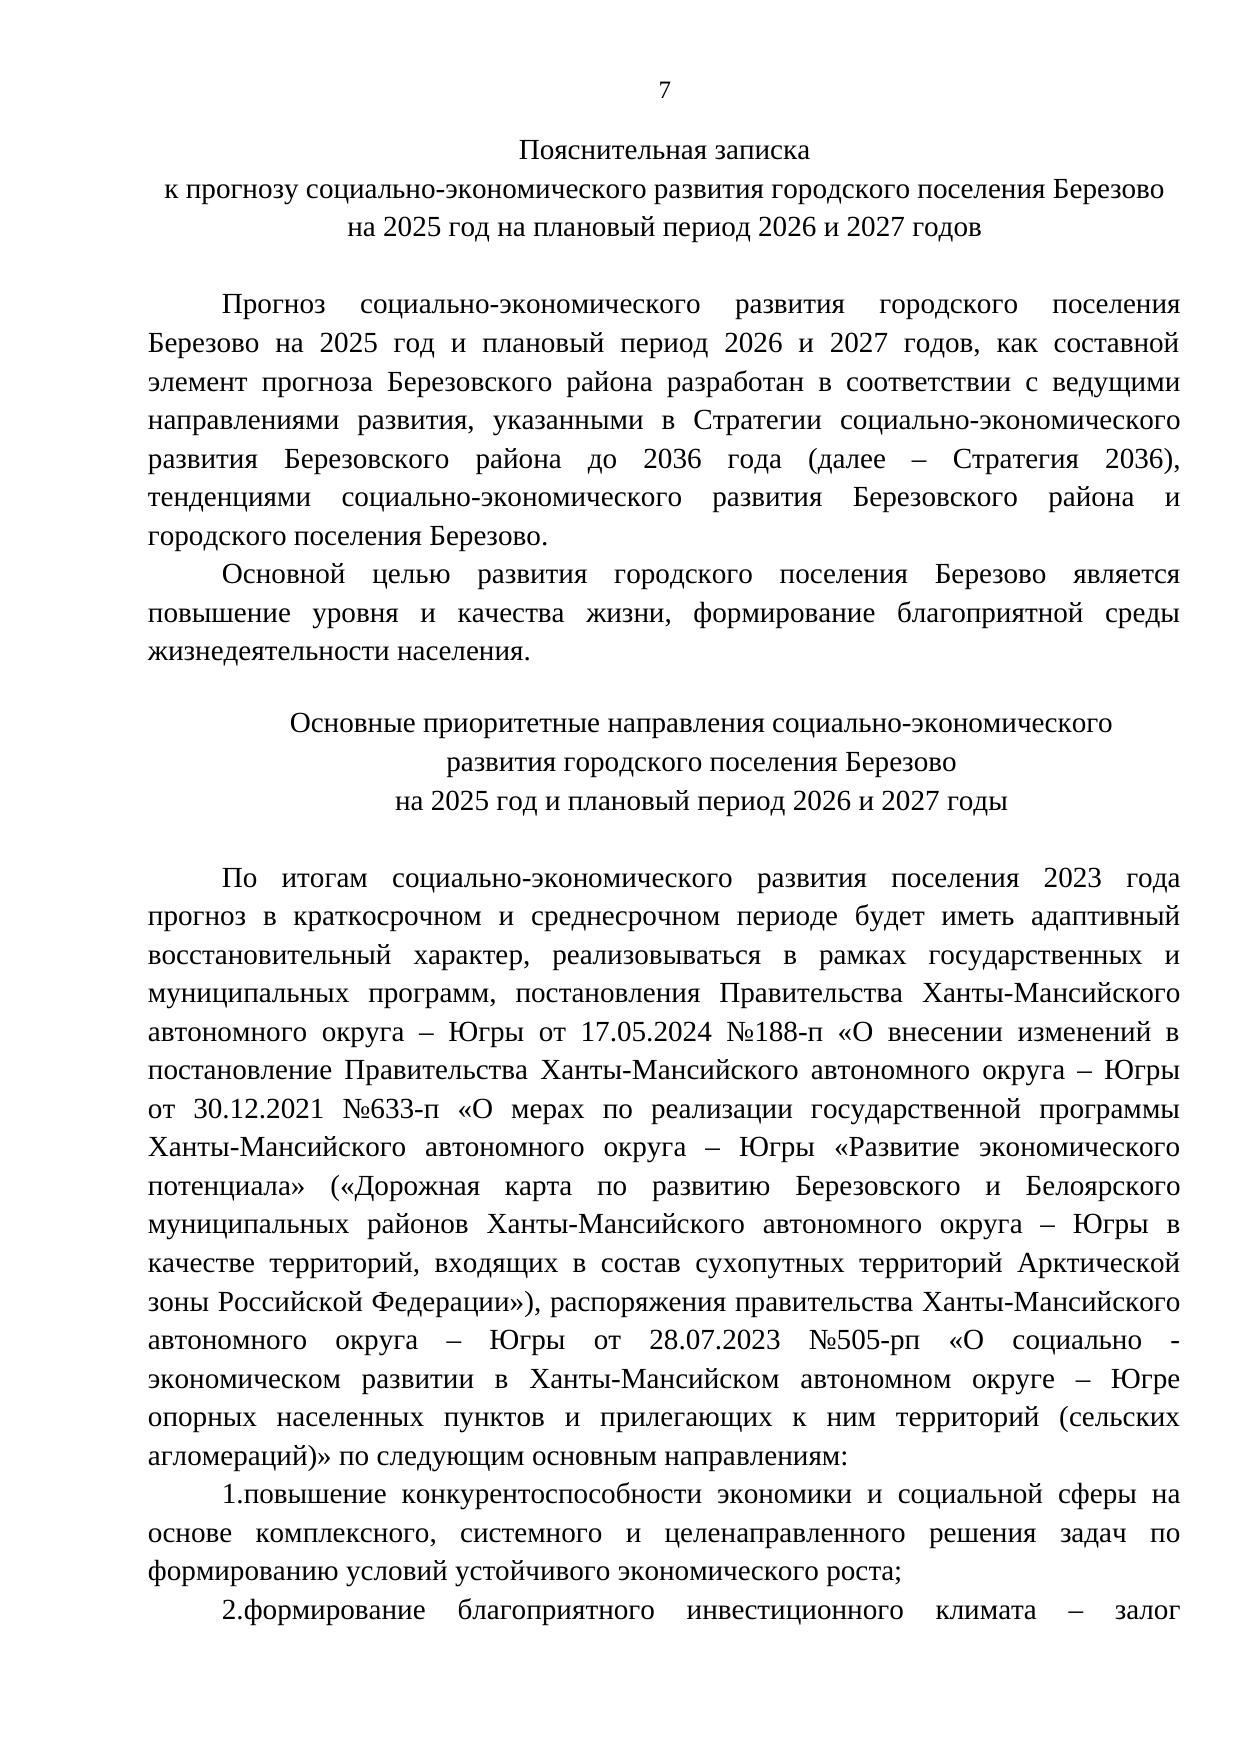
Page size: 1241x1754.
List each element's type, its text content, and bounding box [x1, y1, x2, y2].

text Основной целью развития городского поселения Березово является повышение уровня и качества жизни, формирование благоприятной среды жизнедеятельности населения. [148, 556, 1181, 667]
text Прогноз социально-экономического развития городского поселения Березово на 2025 год и плановый период 2026 и 2027 годов, как составной элемент прогноза Березовского района разработан в соответствии с ведущими направлениями развития, указанными в Стратегии социально-экономического развития Березовского района до 2036 года (далее – Стратегия 2036), тенденциями социально-экономического развития Березовского района и городского поселения Березово. [148, 287, 1181, 551]
text 1.повышение конкурентоспособности экономики и социальной сферы на основе комплексного, системного и целенаправленного решения задач по формированию условий устойчивого экономического роста; [148, 1476, 1181, 1587]
text Пояснительная записка [148, 132, 1181, 166]
text на 2025 год и плановый период 2026 и 2027 годы [148, 783, 1181, 816]
text Основные приоритетные направления социально-экономического [148, 706, 1181, 739]
text По итогам социально-экономического развития поселения 2023 года прогноз в краткосрочном и среднесрочном периоде будет иметь адаптивный восстановительный характер, реализовываться в рамках государственных и муниципальных программ, постановления Правительства Ханты-Мансийского автономного округа – Югры от 17.05.2024 №188-п «О внесении изменений в постановление Правительства Ханты-Мансийского автономного округа – Югры от 30.12.2021 №633-п «О мерах по реализации государственной программы Ханты-Мансийского автономного округа – Югры «Развитие экономического потенциала» («Дорожная карта по развитию Березовского и Белоярского муниципальных районов Ханты-Мансийского автономного округа – Югры в качестве территорий, входящих в состав сухопутных территорий Арктической зоны Российской Федерации»), распоряжения правительства Ханты-Мансийского автономного округа – Югры от 28.07.2023 №505-рп «О социально - экономическом развитии в Ханты-Мансийском автономном округе – Югре опорных населенных пунктов и прилегающих к ним территорий (сельских агломераций)» по следующим основным направлениям: [148, 860, 1181, 1471]
text на 2025 год на плановый период 2026 и 2027 годов [148, 209, 1181, 243]
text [148, 1592, 1181, 1626]
text к прогнозу социально-экономического развития городского поселения Березово [148, 171, 1181, 204]
text развития городского поселения Березово [148, 744, 1181, 778]
